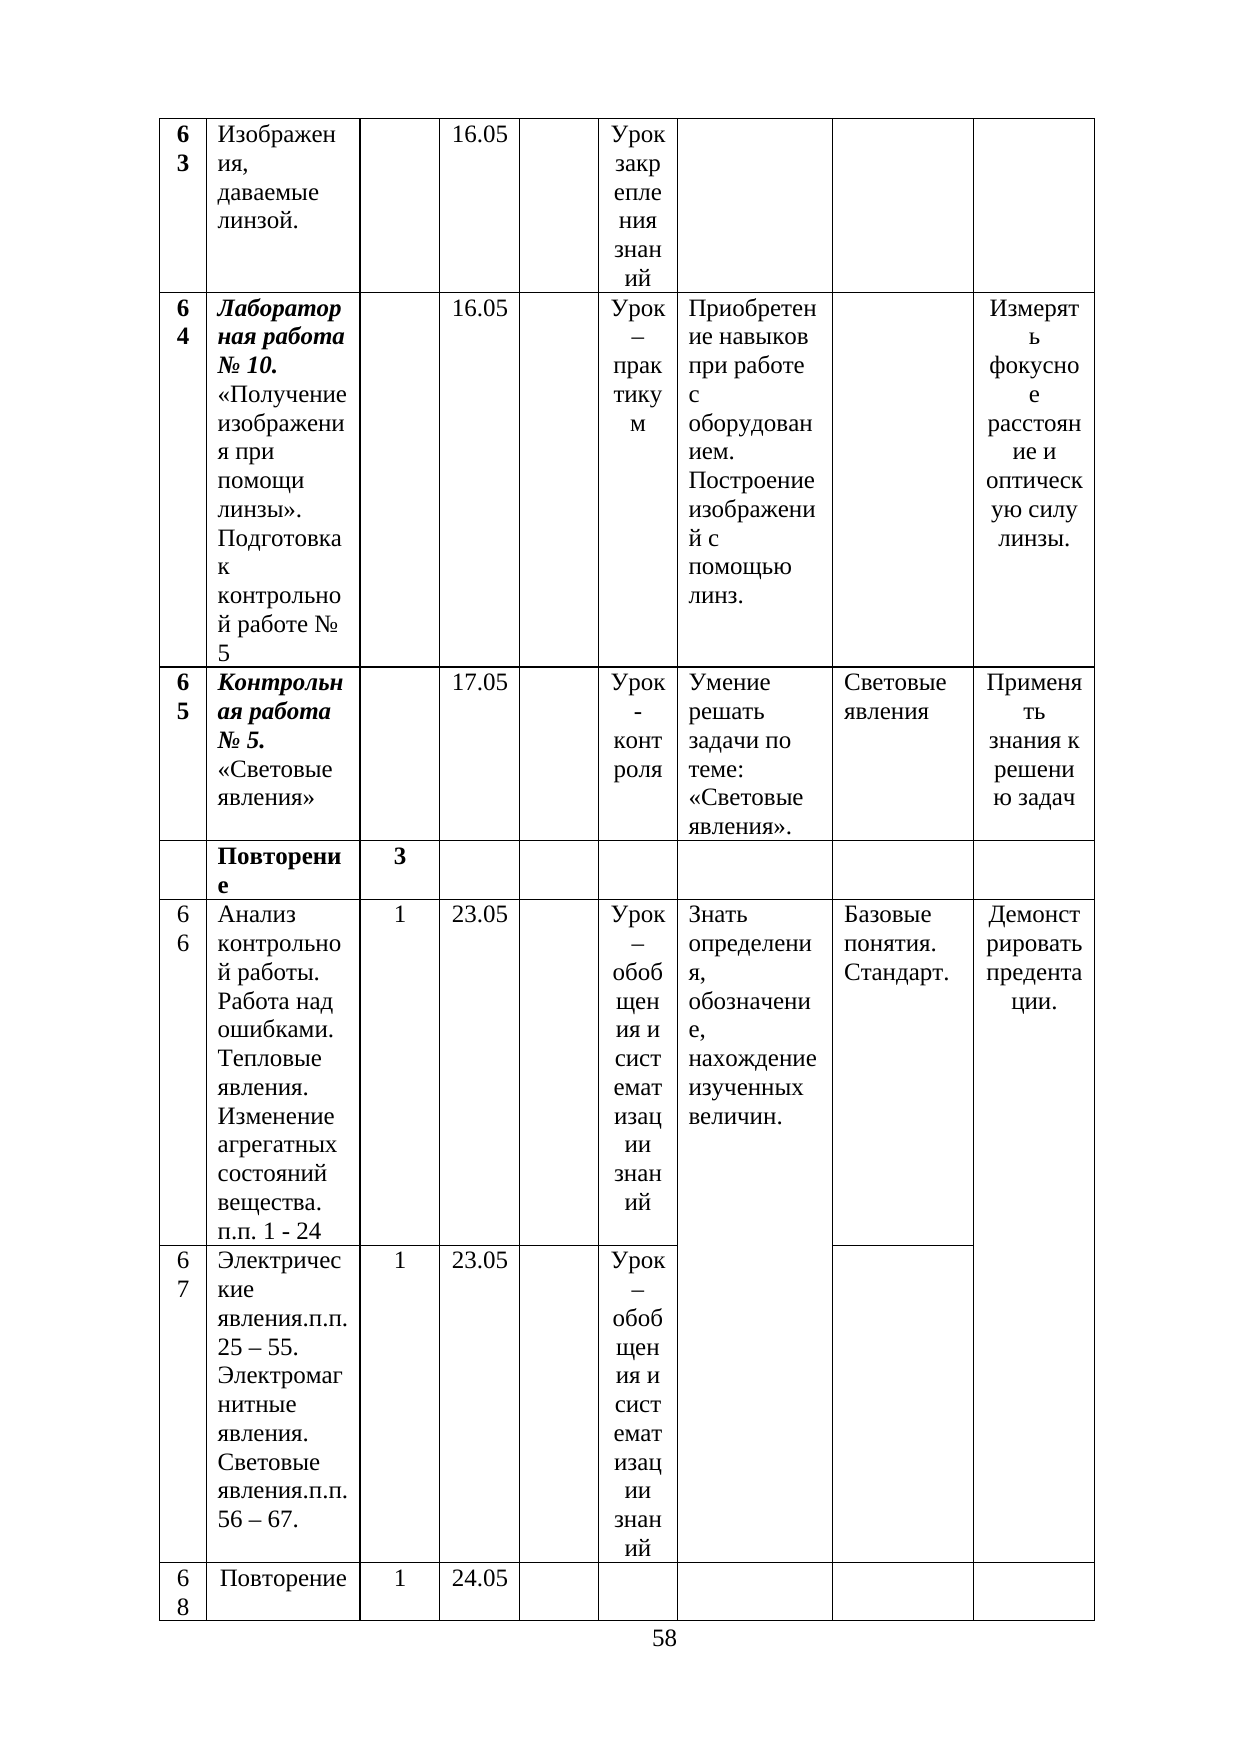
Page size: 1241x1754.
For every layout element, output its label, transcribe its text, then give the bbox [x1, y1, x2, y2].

table_cell [440, 841, 519, 898]
table_cell 23.05 [440, 900, 519, 1244]
table_cell [520, 1563, 598, 1620]
table_cell 24.05 [440, 1563, 519, 1620]
table_cell [520, 668, 598, 840]
table_cell Базовые понятия. Стандарт. [833, 900, 973, 1244]
table_cell [520, 841, 598, 898]
table_cell Контрольная работа № 5. «Световые явления» [207, 668, 359, 840]
table_cell Повторение [207, 841, 359, 898]
table_cell 17.05 [440, 668, 519, 840]
table_cell [520, 900, 598, 1244]
table_cell Анализ контрольной работы. Работа над ошибками.Тепловые явления. Изменение агрегатных состояний вещества. п.п. 1 - 24 [207, 900, 359, 1244]
table_cell 23.05 [440, 1246, 519, 1562]
table_cell [974, 1563, 1094, 1620]
table_cell 68 [160, 1563, 206, 1620]
table_cell 1 [361, 1246, 439, 1562]
table_cell [160, 841, 206, 898]
table_cell [361, 293, 439, 666]
table_cell 1 [361, 1563, 439, 1620]
table_cell [833, 1563, 973, 1620]
table_cell 65 [160, 668, 206, 840]
table_cell [361, 668, 439, 840]
table_cell 63 [160, 119, 206, 292]
table_cell Повторение [207, 1563, 359, 1620]
table_cell [520, 293, 598, 666]
table_cell Урок – обобщения и систематизации знаний [599, 900, 677, 1244]
table_cell 64 [160, 293, 206, 666]
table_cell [678, 119, 832, 292]
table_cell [207, 119, 359, 292]
table_cell Урок – практикум [599, 293, 677, 666]
table_cell Электрические явления.п.п. 25 – 55. Электромагнитные явления. Световые явления.п.п. 56 – 67. [207, 1246, 359, 1562]
table_cell [361, 119, 439, 292]
table_cell Умение решать задачи по теме: «Световые явления». [678, 668, 832, 840]
table_cell Измерять фокусное расстояние и оптическую силу линзы. [974, 293, 1094, 666]
table_cell Знать определения, обозначение, нахождение изученных величин. [678, 900, 832, 1562]
table_cell [520, 1246, 598, 1562]
table_cell Урок закрепления знаний [599, 119, 677, 292]
table_cell Световые явления [833, 668, 973, 840]
table_cell [599, 1563, 677, 1620]
table_cell 16.05 [440, 293, 519, 666]
table_cell [599, 841, 677, 898]
table_cell [833, 841, 973, 898]
table_cell 1 [361, 900, 439, 1244]
table_cell 67 [160, 1246, 206, 1562]
table_cell [833, 119, 973, 292]
table_cell Урок – обобщения и систематизации знаний [599, 1246, 677, 1562]
table_cell Применять знания к решению задач [974, 668, 1094, 840]
table_cell Приобретение навыков при работе с оборудованием. Построение изображений с помощью линз. [678, 293, 832, 666]
table_cell Лабораторная работа № 10. «Получение изображения при помощи линзы». Подготовка к контрольной работе № 5 [207, 293, 359, 666]
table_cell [974, 119, 1094, 292]
table_cell Демонстрировать предентации. [974, 900, 1094, 1562]
table_cell [833, 293, 973, 666]
table_cell [678, 1563, 832, 1620]
table_cell [678, 841, 832, 898]
table_cell 66 [160, 900, 206, 1244]
table_cell 16.05 [440, 119, 519, 292]
table_cell [833, 1246, 973, 1562]
table_cell [520, 119, 598, 292]
table_cell [974, 841, 1094, 898]
table_cell 3 [361, 841, 439, 898]
table_cell Урок - контроля [599, 668, 677, 840]
